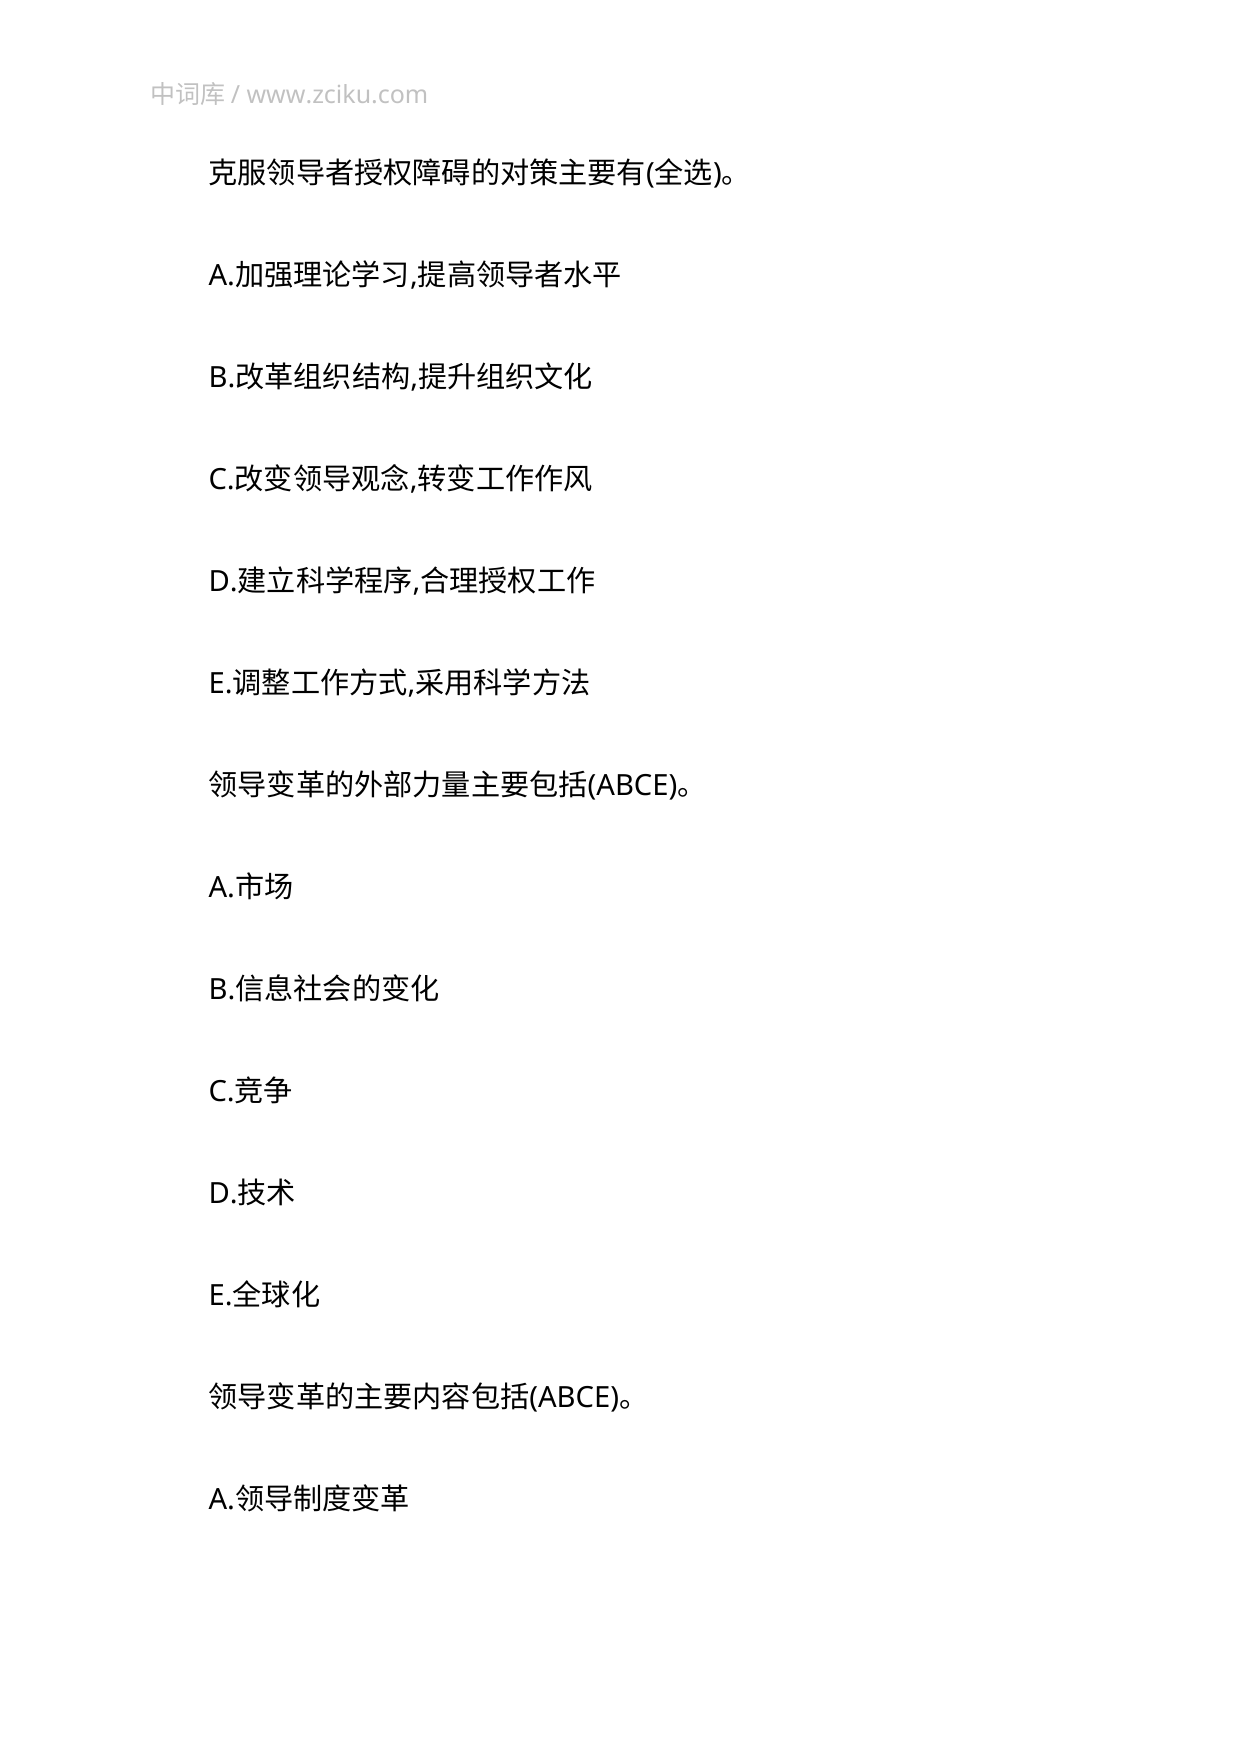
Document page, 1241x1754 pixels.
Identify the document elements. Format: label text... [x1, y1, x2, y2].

text 领导变革的主要内容包括(ABCE)。 [150, 1374, 1090, 1416]
text 克服领导者授权障碍的对策主要有(全选)。 [150, 150, 1090, 192]
text B.信息社会的变化 [150, 966, 1090, 1008]
text C.竞争 [150, 1068, 1090, 1110]
text A.加强理论学习,提高领导者水平 [150, 252, 1090, 294]
text A.市场 [150, 864, 1090, 906]
text A.领导制度变革 [150, 1476, 1090, 1518]
text E.全球化 [150, 1272, 1090, 1314]
text B.改革组织结构,提升组织文化 [150, 354, 1090, 396]
text E.调整工作方式,采用科学方法 [150, 660, 1090, 702]
text C.改变领导观念,转变工作作风 [150, 456, 1090, 498]
text D.建立科学程序,合理授权工作 [150, 558, 1090, 600]
text 领导变革的外部力量主要包括(ABCE)。 [150, 762, 1090, 804]
text D.技术 [150, 1170, 1090, 1212]
